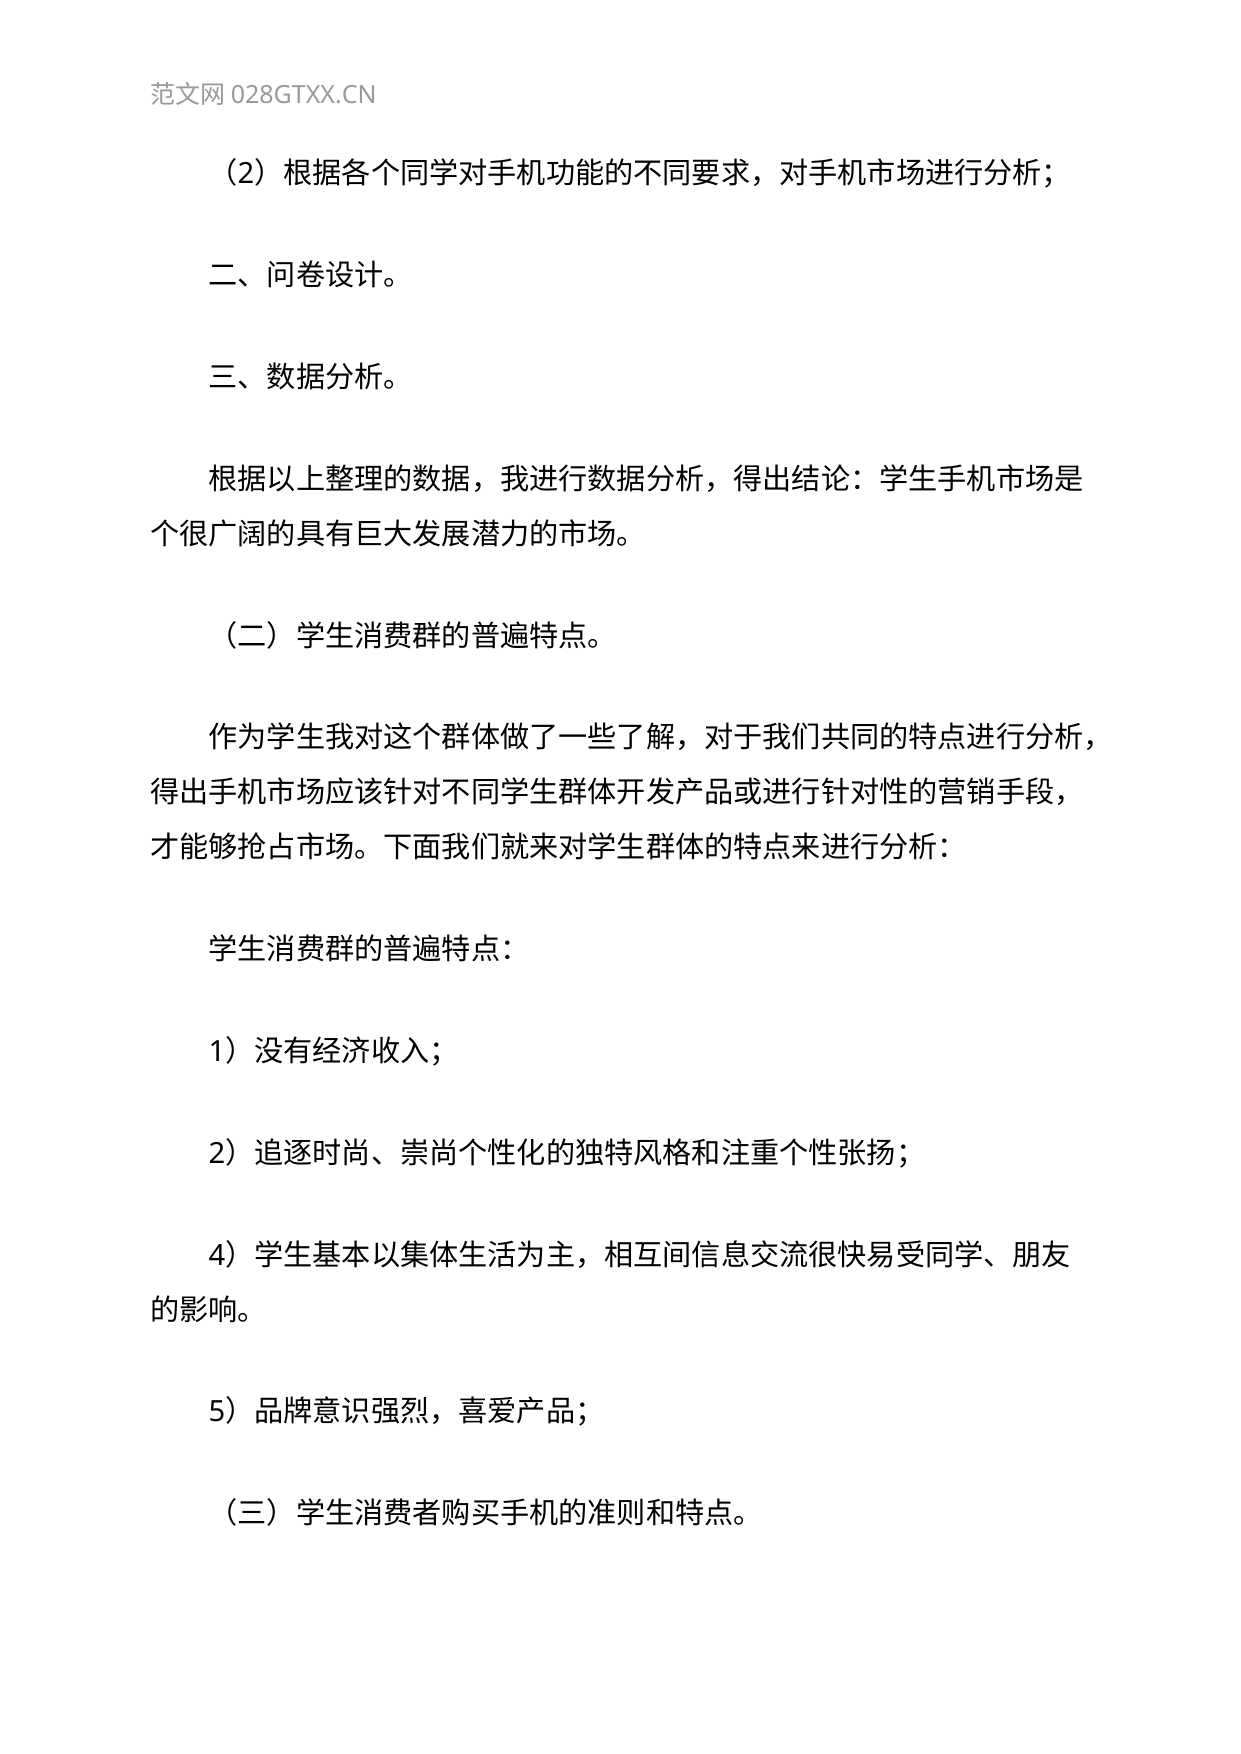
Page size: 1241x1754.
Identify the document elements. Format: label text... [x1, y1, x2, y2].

text （三）学生消费者购买手机的准则和特点。 [150, 1490, 1090, 1532]
text 学生消费群的普遍特点： [150, 926, 1090, 968]
text 作为学生我对这个群体做了一些了解，对于我们共同的特点进行分析，得出手机市场应该针对不同学生群体开发产品或进行针对性的营销手段，才能够抢占市场。下面我们就来对学生群体的特点来进行分析： [150, 714, 1090, 866]
text 三、数据分析。 [150, 354, 1090, 396]
text 根据以上整理的数据，我进行数据分析，得出结论：学生手机市场是个很广阔的具有巨大发展潜力的市场。 [150, 456, 1090, 553]
text 5）品牌意识强烈，喜爱产品； [150, 1388, 1090, 1430]
text 1）没有经济收入； [150, 1027, 1090, 1070]
text 2）追逐时尚、崇尚个性化的独特风格和注重个性张扬； [150, 1129, 1090, 1172]
text 二、问卷设计。 [150, 252, 1090, 294]
text 4）学生基本以集体生活为主，相互间信息交流很快易受同学、朋友的影响。 [150, 1231, 1090, 1328]
text （二）学生消费群的普遍特点。 [150, 612, 1090, 654]
text （2）根据各个同学对手机功能的不同要求，对手机市场进行分析； [150, 150, 1090, 192]
